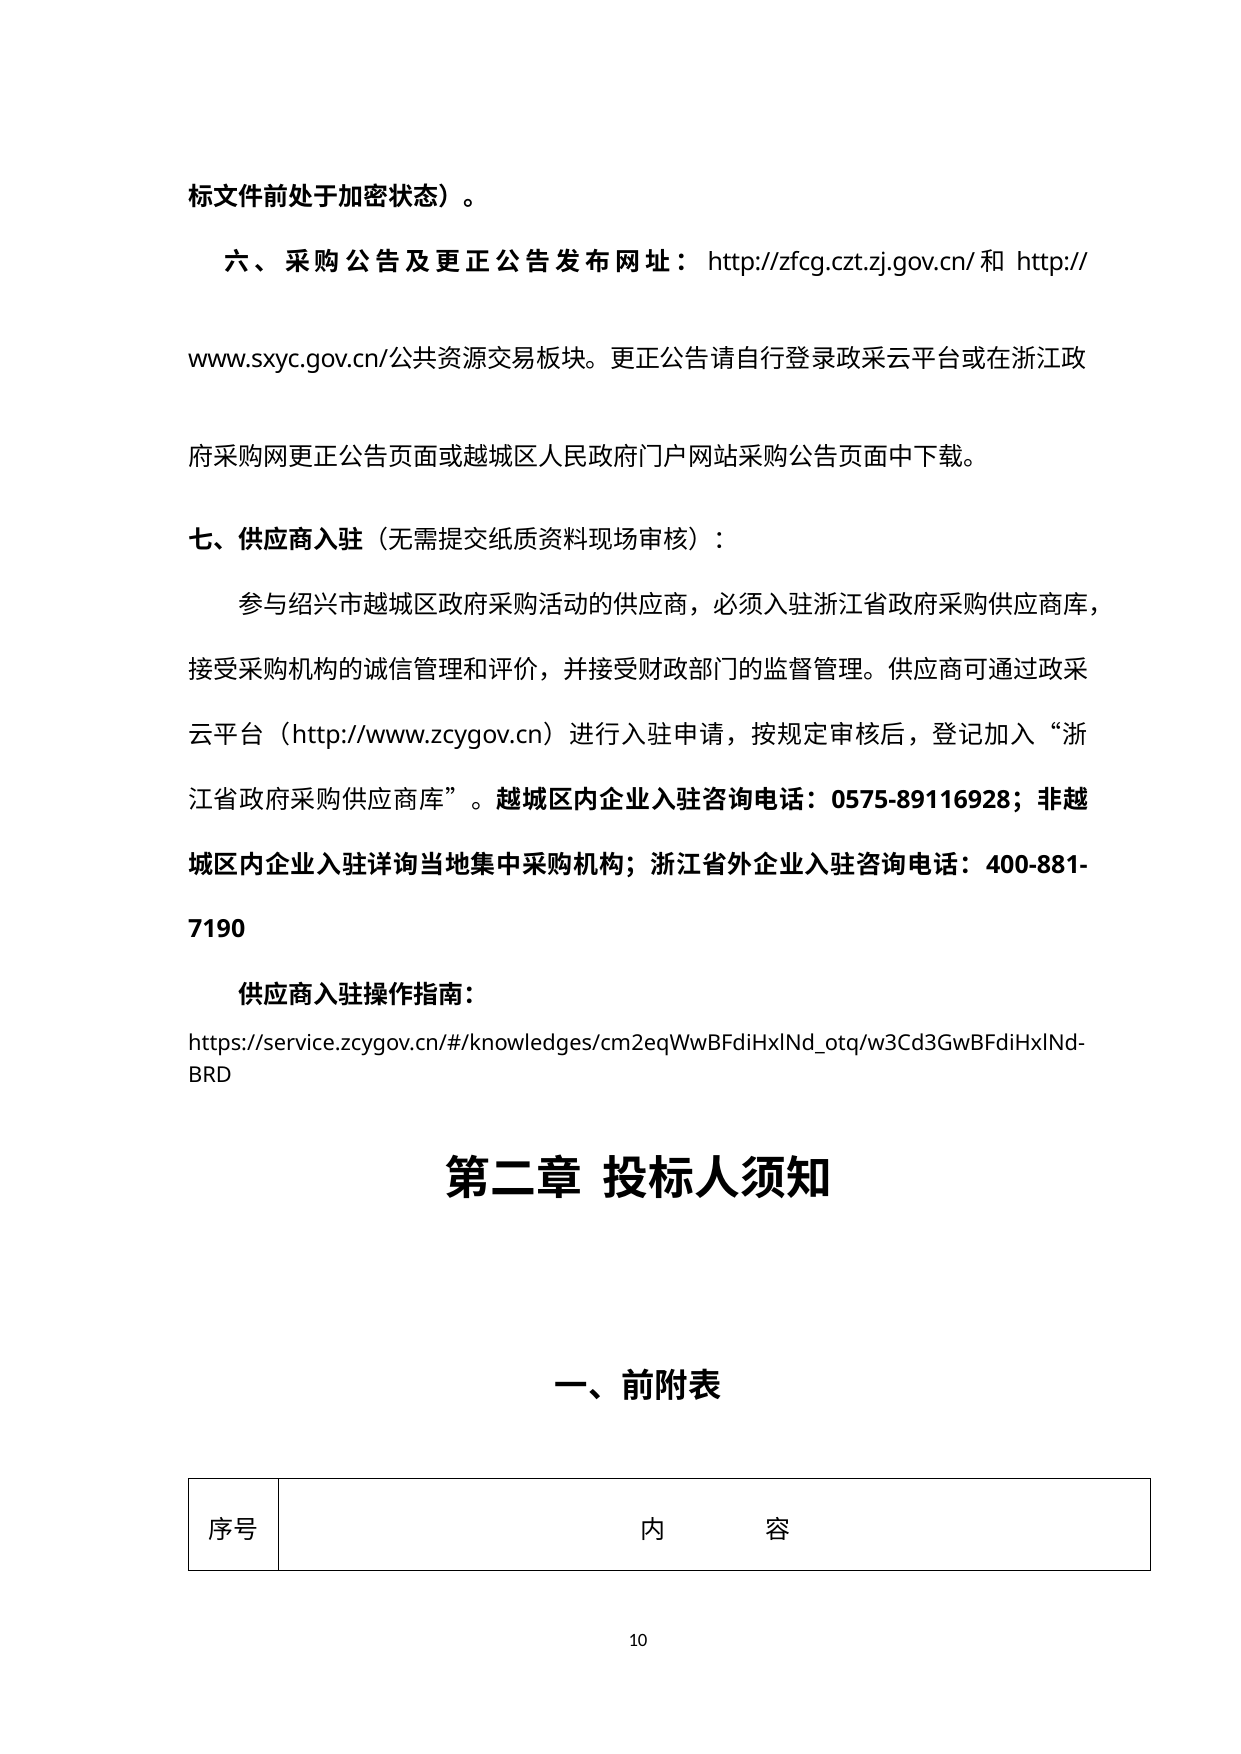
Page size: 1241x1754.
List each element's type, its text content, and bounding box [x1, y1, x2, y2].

table_header 内 容 [279, 1479, 1150, 1570]
text 参与绍兴市越城区政府采购活动的供应商，必须入驻浙江省政府采购供应商库，接受采购机构的诚信管理和评价，并接受财政部门的监督管理。供应商可通过政采云平台（http://www.zcygov.cn）进行入驻申请，按规定审核后，登记加入“浙江省政府采购供应商库”。越城区内企业入驻咨询电话：0575-89116928；非越城区内企业入驻详询当地集中采购机构；浙江省外企业入驻咨询电话：400-881-7190 [188, 570, 1088, 960]
subtitle 第二章 投标人须知 [188, 1126, 1088, 1223]
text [188, 162, 1088, 227]
text 供应商入驻操作指南： [188, 960, 1088, 1025]
subtitle 一、前附表 [188, 1351, 1088, 1416]
text 六、采购公告及更正公告发布网址：http://zfcg.czt.zj.gov.cn/和http://www.sxyc.gov.cn/公共资源交易板块。更正公告请自行登录政采云平台或在浙江政府采购网更正公告页面或越城区人民政府门户网站采购公告页面中下载。 [188, 227, 1088, 487]
text 七、供应商入驻（无需提交纸质资料现场审核）： [188, 505, 1088, 570]
text https://service.zcygov.cn/#/knowledges/cm2eqWwBFdiHxlNd_otq/w3Cd3GwBFdiHxlNd-BRD [188, 1025, 1088, 1090]
table_header 序号 [189, 1479, 278, 1570]
